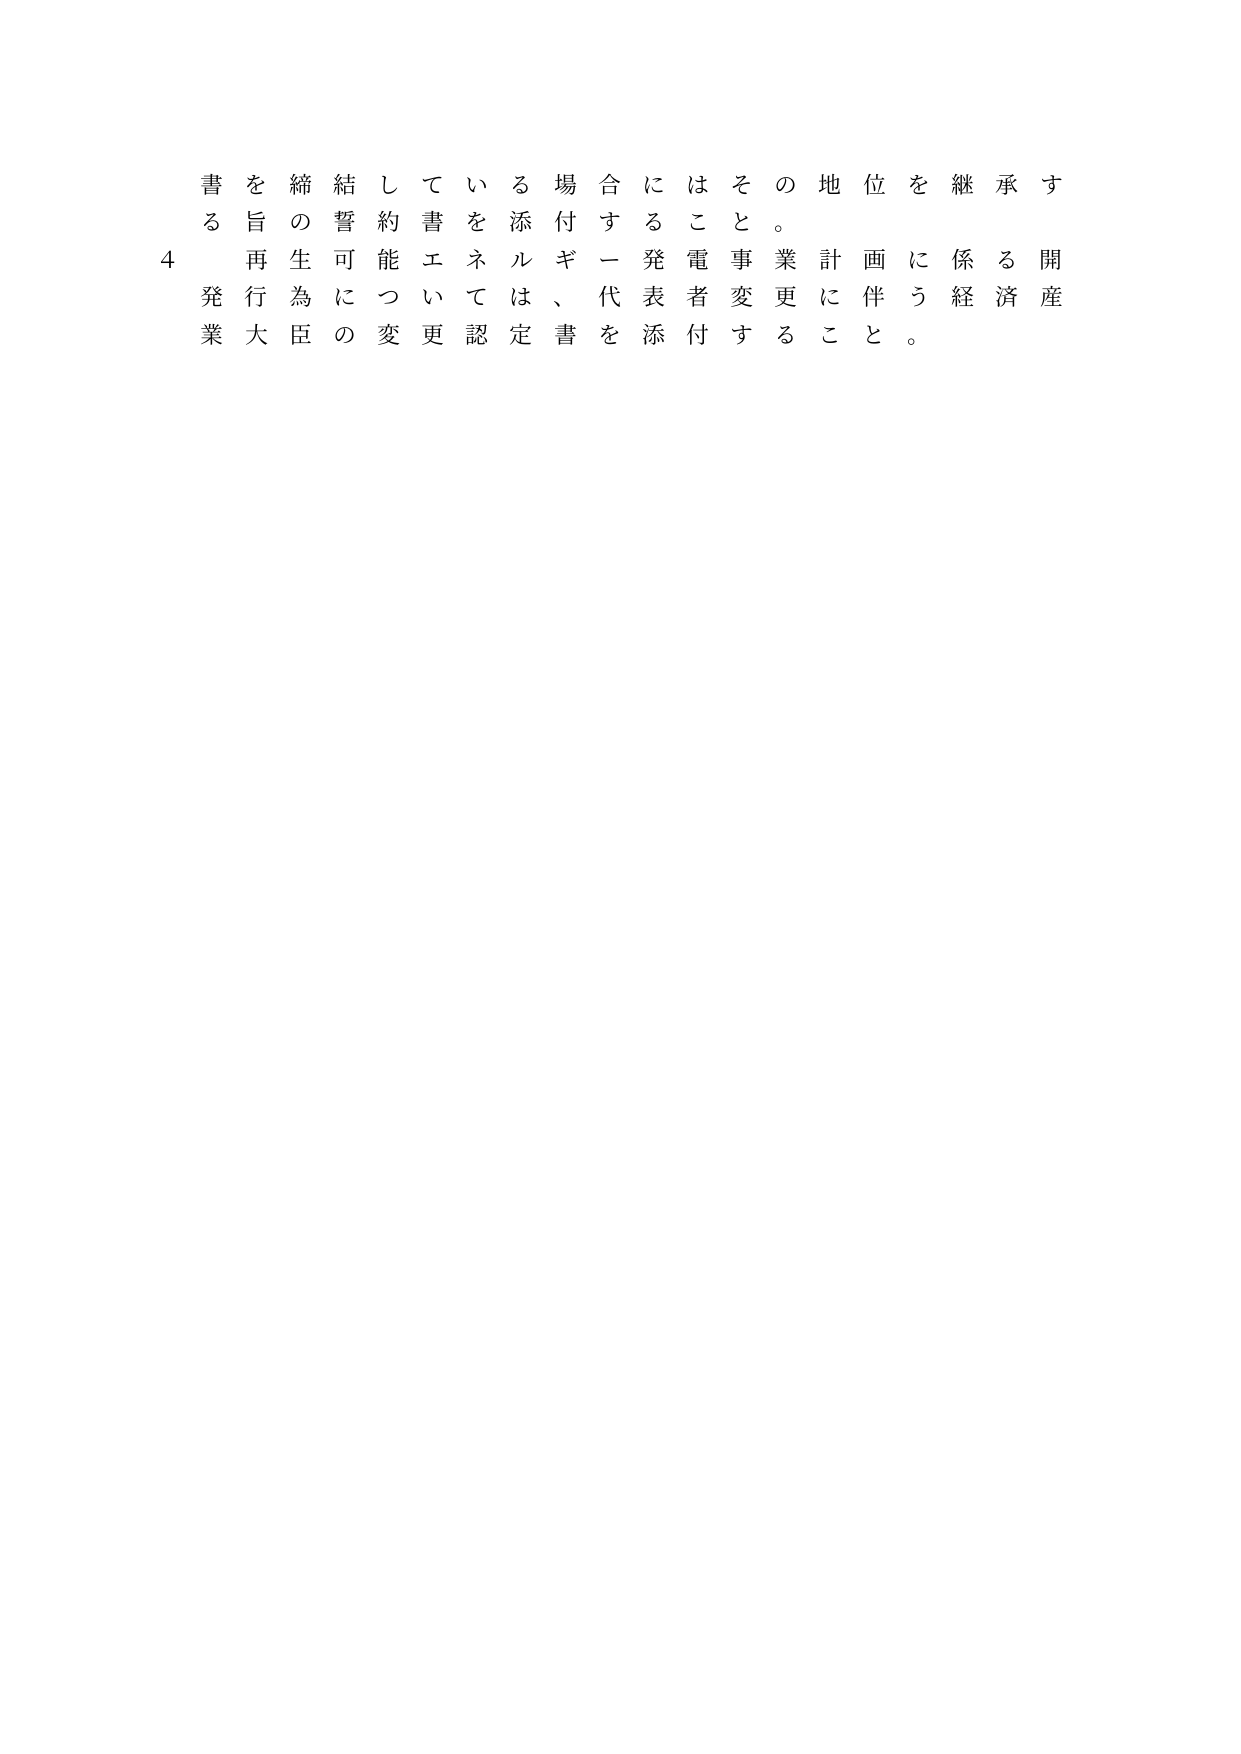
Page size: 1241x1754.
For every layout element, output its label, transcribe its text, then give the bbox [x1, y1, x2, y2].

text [156, 164, 1084, 239]
text ４ 再生可能エネルギー発電事業計画に係る開発行為については、代表者変更に伴う経済産業大臣の変更認定書を添付すること。 [156, 239, 1084, 352]
